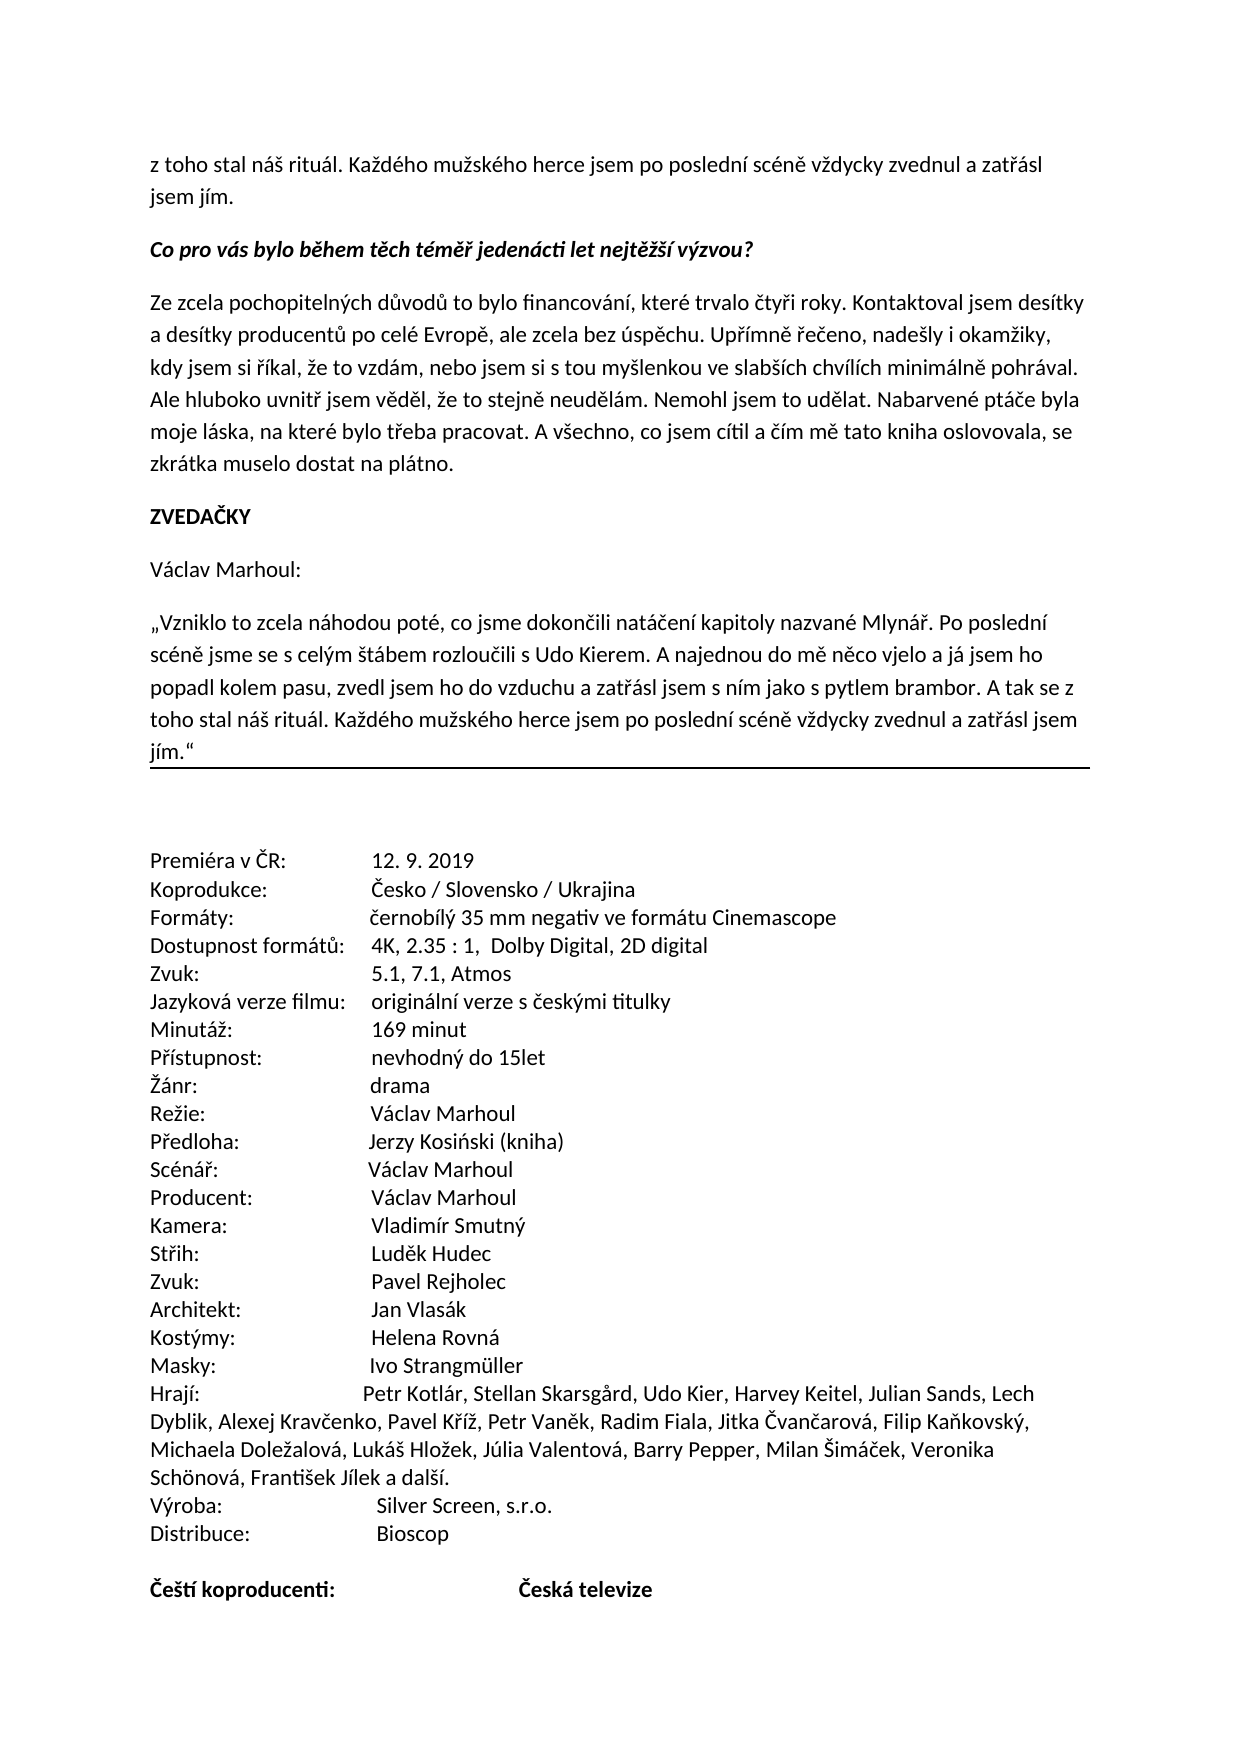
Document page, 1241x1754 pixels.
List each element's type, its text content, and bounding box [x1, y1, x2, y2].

text Čeští koproducenti: Česká televize [150, 1575, 1090, 1603]
text Hrají: Petr Kotlár, Stellan Skarsgård, Udo Kier, Harvey Keitel, Julian Sands, Lech Dyblik, Alexej Kravčenko, Pavel Kříž, Petr Vaněk, Radim Fiala, Jitka Čvančarová, Filip Kaňkovský, Michaela Doležalová, Lukáš Hložek, Júlia Valentová, Barry Pepper, Milan Šimáček, Veronika Schönová, František Jílek a další. [150, 1379, 1090, 1491]
text Architekt: Jan Vlasák [150, 1295, 1090, 1323]
text Zvuk: Pavel Rejholec [150, 1267, 1090, 1295]
text Producent: Václav Marhoul [150, 1183, 1090, 1211]
text ZVEDAČKY [150, 502, 1090, 530]
text Režie: Václav Marhoul [150, 1099, 1090, 1127]
text Střih: Luděk Hudec [150, 1239, 1090, 1267]
text Žánr: drama [150, 1071, 1090, 1099]
text Masky: Ivo Strangmüller [150, 1351, 1090, 1379]
text Zvuk: 5.1, 7.1, Atmos [150, 959, 1090, 987]
text Formáty: černobílý 35 mm negativ ve formátu Cinemascope [150, 903, 1090, 931]
text Koprodukce: Česko / Slovensko / Ukrajina [150, 875, 1090, 903]
text Předloha: Jerzy Kosiński (kniha) [150, 1127, 1090, 1155]
text „Vzniklo to zcela náhodou poté, co jsme dokončili natáčení kapitoly nazvané Mlynář. Po poslední scéně jsme se s celým štábem rozloučili s Udo Kierem. A najednou do mě něco vjelo a já jsem ho popadl kolem pasu, zvedl jsem ho do vzduchu a zatřásl jsem s ním jako s pytlem brambor. A tak se z toho stal náš rituál. Každého mužského herce jsem po poslední scéně vždycky zvednul a zatřásl jsem jím.“ [150, 608, 1090, 767]
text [150, 150, 1090, 210]
text Dostupnost formátů: 4K, 2.35 : 1, Dolby Digital, 2D digital [150, 931, 1090, 959]
text Scénář: Václav Marhoul [150, 1155, 1090, 1183]
text Kamera: Vladimír Smutný [150, 1211, 1090, 1239]
text Jazyková verze filmu: originální verze s českými titulky [150, 987, 1090, 1015]
text Václav Marhoul: [150, 555, 1090, 583]
text Ze zcela pochopitelných důvodů to bylo financování, které trvalo čtyři roky. Kontaktoval jsem desítky a desítky producentů po celé Evropě, ale zcela bez úspěchu. Upřímně řečeno, nadešly i okamžiky, kdy jsem si říkal, že to vzdám, nebo jsem si s tou myšlenkou ve slabších chvílích minimálně pohrával. Ale hluboko uvnitř jsem věděl, že to stejně neudělám. Nemohl jsem to udělat. Nabarvené ptáče byla moje láska, na které bylo třeba pracovat. A všechno, co jsem cítil a čím mě tato kniha oslovovala, se zkrátka muselo dostat na plátno. [150, 288, 1090, 477]
text Premiéra v ČR: 12. 9. 2019 [150, 847, 1090, 875]
text Minutáž: 169 minut [150, 1015, 1090, 1043]
text Výroba: Silver Screen, s.r.o. [150, 1491, 1090, 1519]
text Kostýmy: Helena Rovná [150, 1323, 1090, 1351]
text Co pro vás bylo během těch téměř jedenácti let nejtěžší výzvou? [150, 235, 1090, 263]
text Přístupnost: nevhodný do 15let [150, 1043, 1090, 1071]
text Distribuce: Bioscop [150, 1519, 1090, 1547]
